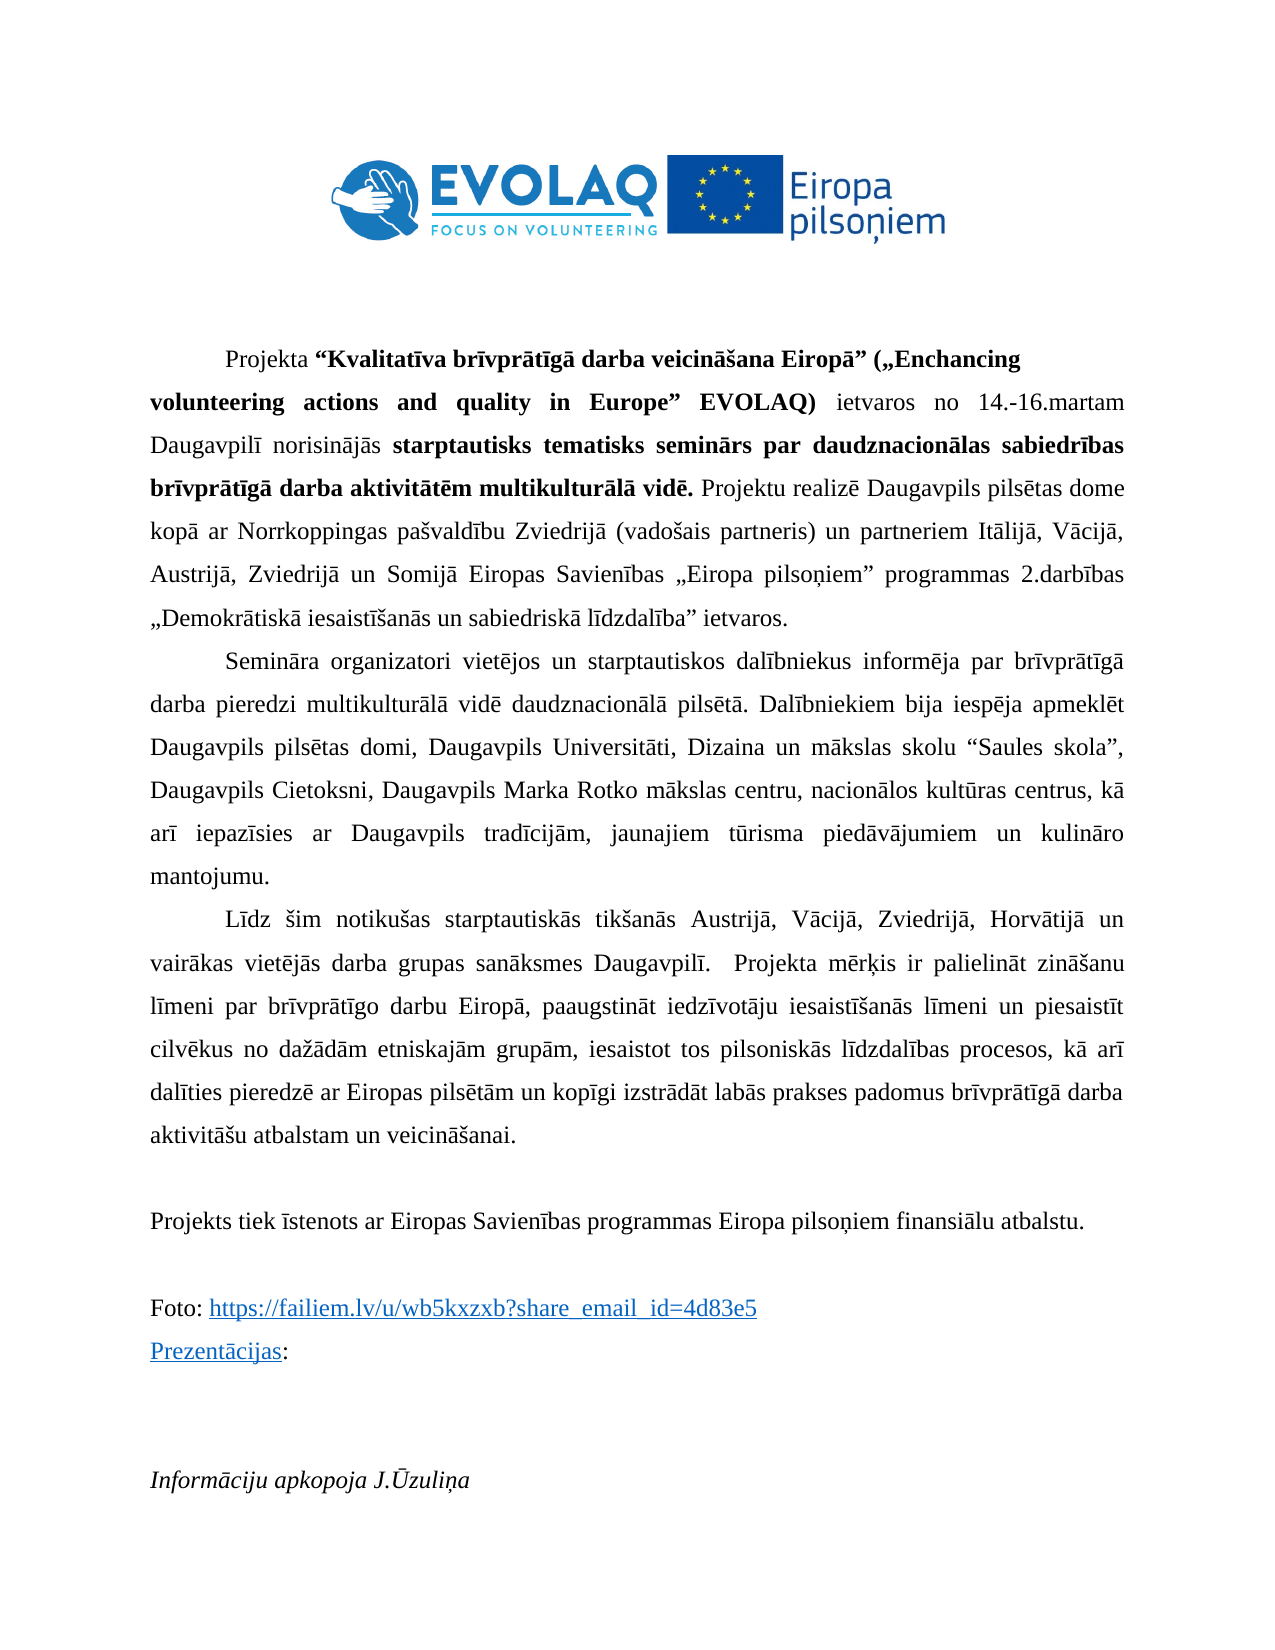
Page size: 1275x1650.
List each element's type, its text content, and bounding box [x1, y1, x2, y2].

text Semināra organizatori vietējos un starptautiskos dalībniekus informēja par brīvprātīgā darba pieredzi multikulturālā vidē daudznacionālā pilsētā. Dalībniekiem bija iespēja apmeklēt Daugavpils pilsētas domi, Daugavpils Universitāti, Dizaina un mākslas skolu “Saules skola”, Daugavpils Cietoksni, Daugavpils Marka Rotko mākslas centru, nacionālos kultūras centrus, kā arī iepazīsies ar Daugavpils tradīcijām, jaunajiem tūrisma piedāvājumiem un kulināro mantojumu. [150, 646, 1125, 890]
text Līdz šim notikušas starptautiskās tikšanās Austrijā, Vācijā, Zviedrijā, Horvātijā un vairākas vietējās darba grupas sanāksmes Daugavpilī. Projekta mērķis ir palielināt zināšanu līmeni par brīvprātīgo darbu Eiropā, paaugstināt iedzīvotāju iesaistīšanās līmeni un piesaistīt cilvēkus no dažādām etniskajām grupām, iesaistot tos pilsoniskās līdzdalības procesos, kā arī dalīties pieredzē ar Eiropas pilsētām un kopīgi izstrādāt labās prakses padomus brīvprātīgā darba aktivitāšu atbalstam un veicināšanai. [150, 904, 1125, 1149]
text volunteering actions and quality in Europe” EVOLAQ) ietvaros no 14.-16.martam Daugavpilī norisinājās starptautisks tematisks seminārs par daudznacionālas sabiedrības brīvprātīgā darba aktivitātēm multikulturālā vidē. Projektu realizē Daugavpils pilsētas dome kopā ar Norrkoppingas pašvaldību Zviedrijā (vadošais partneris) un partneriem Itālijā, Vācijā, Austrijā, Zviedrijā un Somijā Eiropas Savienības „Eiropa pilsoņiem” programmas 2.darbības „Demokrātiskā iesaistīšanās un sabiedriskā līdzdalība” ietvaros. [150, 387, 1125, 631]
text Projekts tiek īstenots ar Eiropas Savienības programmas Eiropa pilsoņiem finansiālu atbalstu. [150, 1206, 1125, 1235]
text Foto: https://failiem.lv/u/wb5kxzxb?share_email_id=4d83e5 [150, 1293, 1125, 1321]
text Prezentācijas: [150, 1336, 1125, 1364]
text Projekta “Kvalitatīva brīvprātīgā darba veicināšana Eiropā” („Enchancing [225, 344, 1125, 373]
picture [328, 150, 947, 244]
text Informāciju apkopoja J.Ūzuliņa [150, 1465, 1125, 1494]
